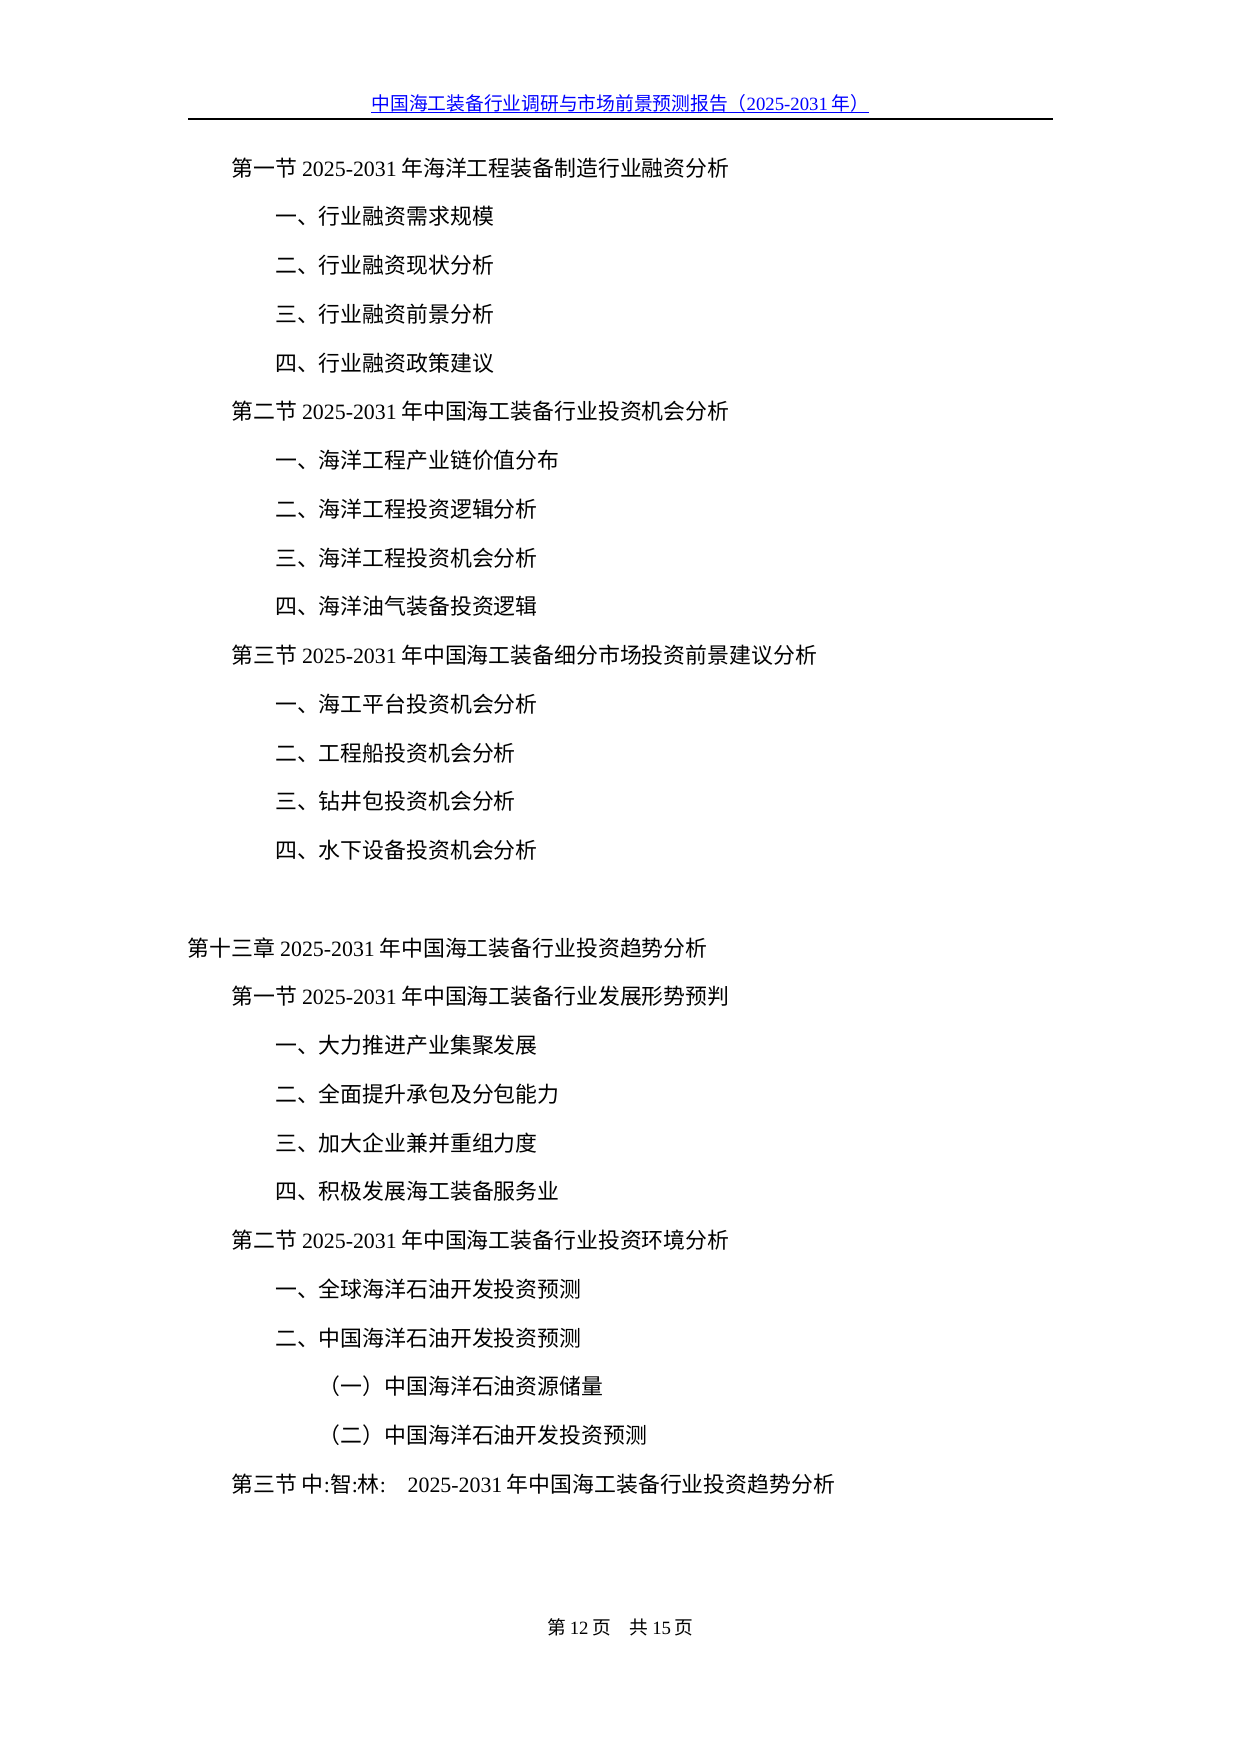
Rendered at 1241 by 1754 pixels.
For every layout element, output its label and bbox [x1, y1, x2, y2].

text [187, 150, 1053, 1499]
